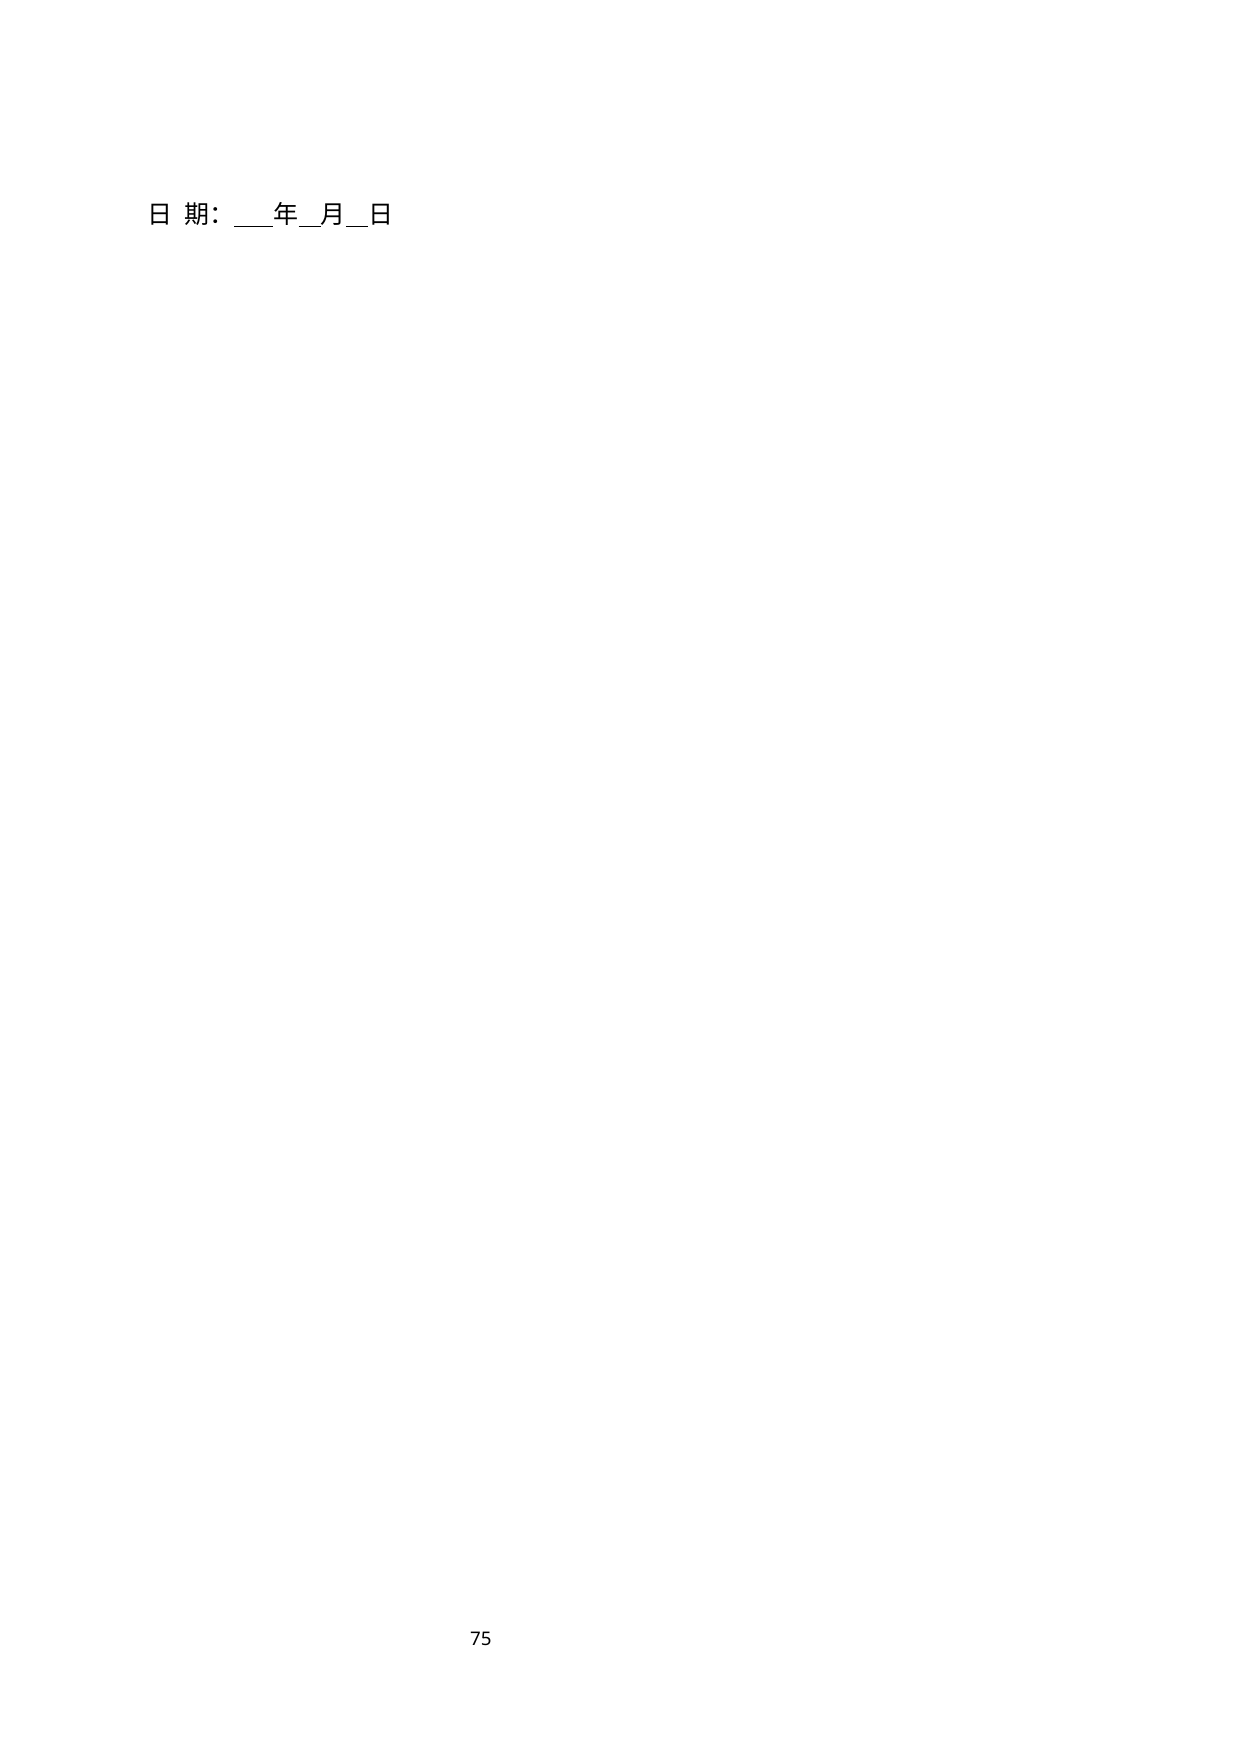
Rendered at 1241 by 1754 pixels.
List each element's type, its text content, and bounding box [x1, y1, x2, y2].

text 日 期： 年 月 日 [148, 180, 1092, 245]
